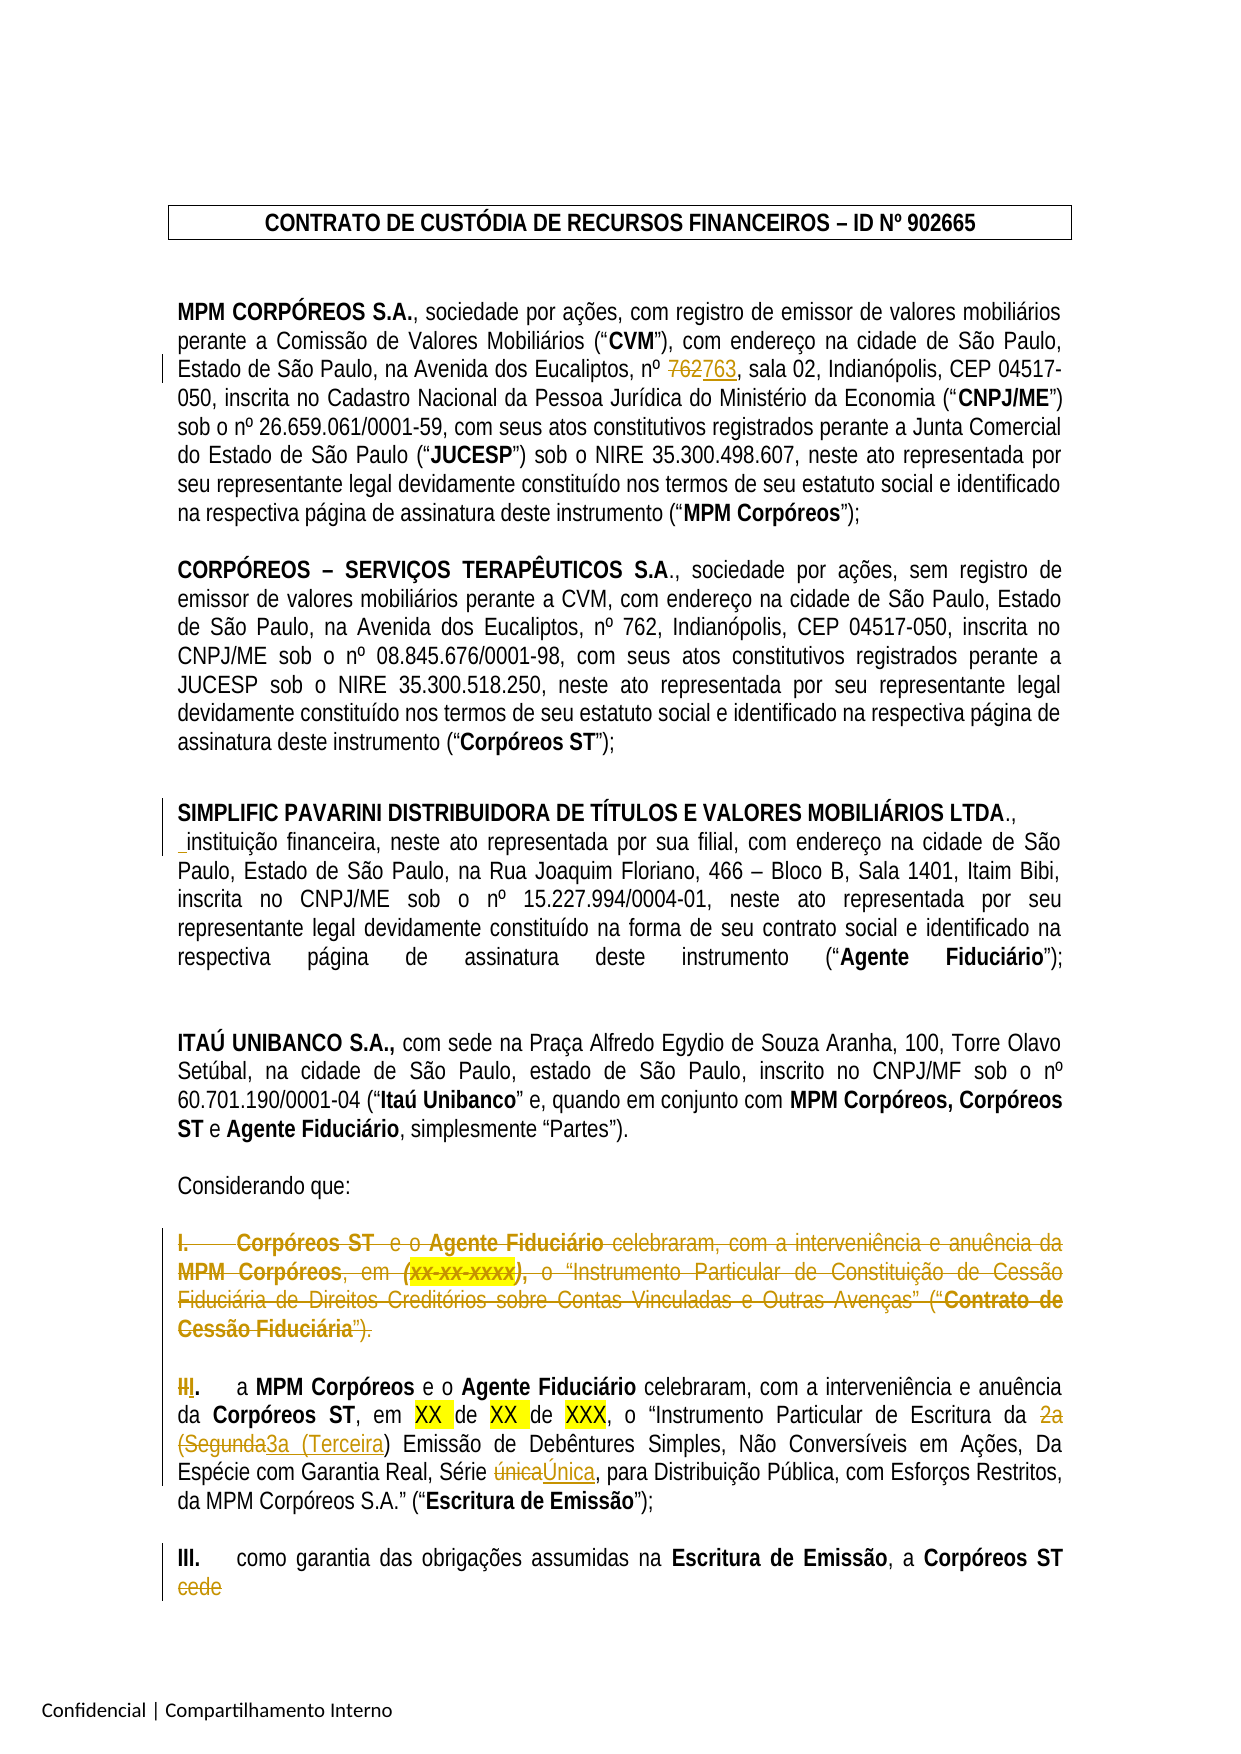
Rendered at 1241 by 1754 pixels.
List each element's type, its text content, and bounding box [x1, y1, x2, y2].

text . a MPM Corpóreos e o Agente Fiduciário celebraram, com a interveniência e anuência da Corpóreos ST, em XX de XX de XXX, o “Instrumento Particular de Escritura da ) Emissão de Debêntures Simples, Não Conversíveis em Ações, Da Espécie com Garantia Real, Série , para Distribuição Pública, com Esforços Restritos, da MPM Corpóreos S.A.” (“Escritura de Emissão”); [177, 1371, 1063, 1515]
text ITAÚ UNIBANCO S.A., com sede na Praça Alfredo Egydio de Souza Aranha, 100, Torre Olavo Setúbal, na cidade de São Paulo, estado de São Paulo, inscrito no CNPJ/MF sob o nº 60.701.190/0001-04 (“Itaú Unibanco” e, quando em conjunto com MPM Corpóreos, Corpóreos ST e Agente Fiduciário, simplesmente “Partes”). [177, 1028, 1063, 1142]
text CORPÓREOS – SERVIÇOS TERAPÊUTICOS S.A., sociedade por ações, sem registro de emissor de valores mobiliários perante a CVM, com endereço na cidade de São Paulo, Estado de São Paulo, na Avenida dos Eucaliptos, nº 762, Indianópolis, CEP 04517-050, inscrita no CNPJ/ME sob o nº 08.845.676/0001-98, com seus atos constitutivos registrados perante a JUCESP sob o NIRE 35.300.518.250, neste ato representada por seu representante legal devidamente constituído nos termos de seu estatuto social e identificado na respectiva página de assinatura deste instrumento (“Corpóreos ST”); [177, 555, 1063, 756]
text instituição financeira, neste ato representada por sua filial, com endereço na cidade de São Paulo, Estado de São Paulo, na Rua Joaquim Floriano, 466 – Bloco B, Sala 1401, Itaim Bibi, inscrita no CNPJ/ME sob o nº 15.227.994/0004-01, neste ato representada por seu representante legal devidamente constituído na forma de seu contrato social e identificado na respectiva página de assinatura deste instrumento (“Agente Fiduciário”); [177, 827, 1063, 999]
text III. como garantia das obrigações assumidas na Escritura de Emissão, a Corpóreos ST [177, 1543, 1063, 1601]
text MPM CORPÓREOS S.A., sociedade por ações, com registro de emissor de valores mobiliários perante a Comissão de Valores Mobiliários (“CVM”), com endereço na cidade de São Paulo, Estado de São Paulo, na Avenida dos Eucaliptos, nº , sala 02, Indianópolis, CEP 04517-050, inscrita no Cadastro Nacional da Pessoa Jurídica do Ministério da Economia (“CNPJ/ME”) sob o nº 26.659.061/0001-59, com seus atos constitutivos registrados perante a Junta Comercial do Estado de São Paulo (“JUCESP”) sob o NIRE 35.300.498.607, neste ato representada por seu representante legal devidamente constituído nos termos de seu estatuto social e identificado na respectiva página de assinatura deste instrumento (“MPM Corpóreos”); [177, 297, 1063, 526]
text SIMPLIFIC PAVARINI DISTRIBUIDORA DE TÍTULOS E VALORES MOBILIÁRIOS LTDA., [177, 798, 1063, 827]
text Considerando que: [177, 1171, 1063, 1199]
text CONTRATO DE CUSTÓDIA DE RECURSOS FINANCEIROS – ID Nº 902665 [169, 206, 1071, 239]
